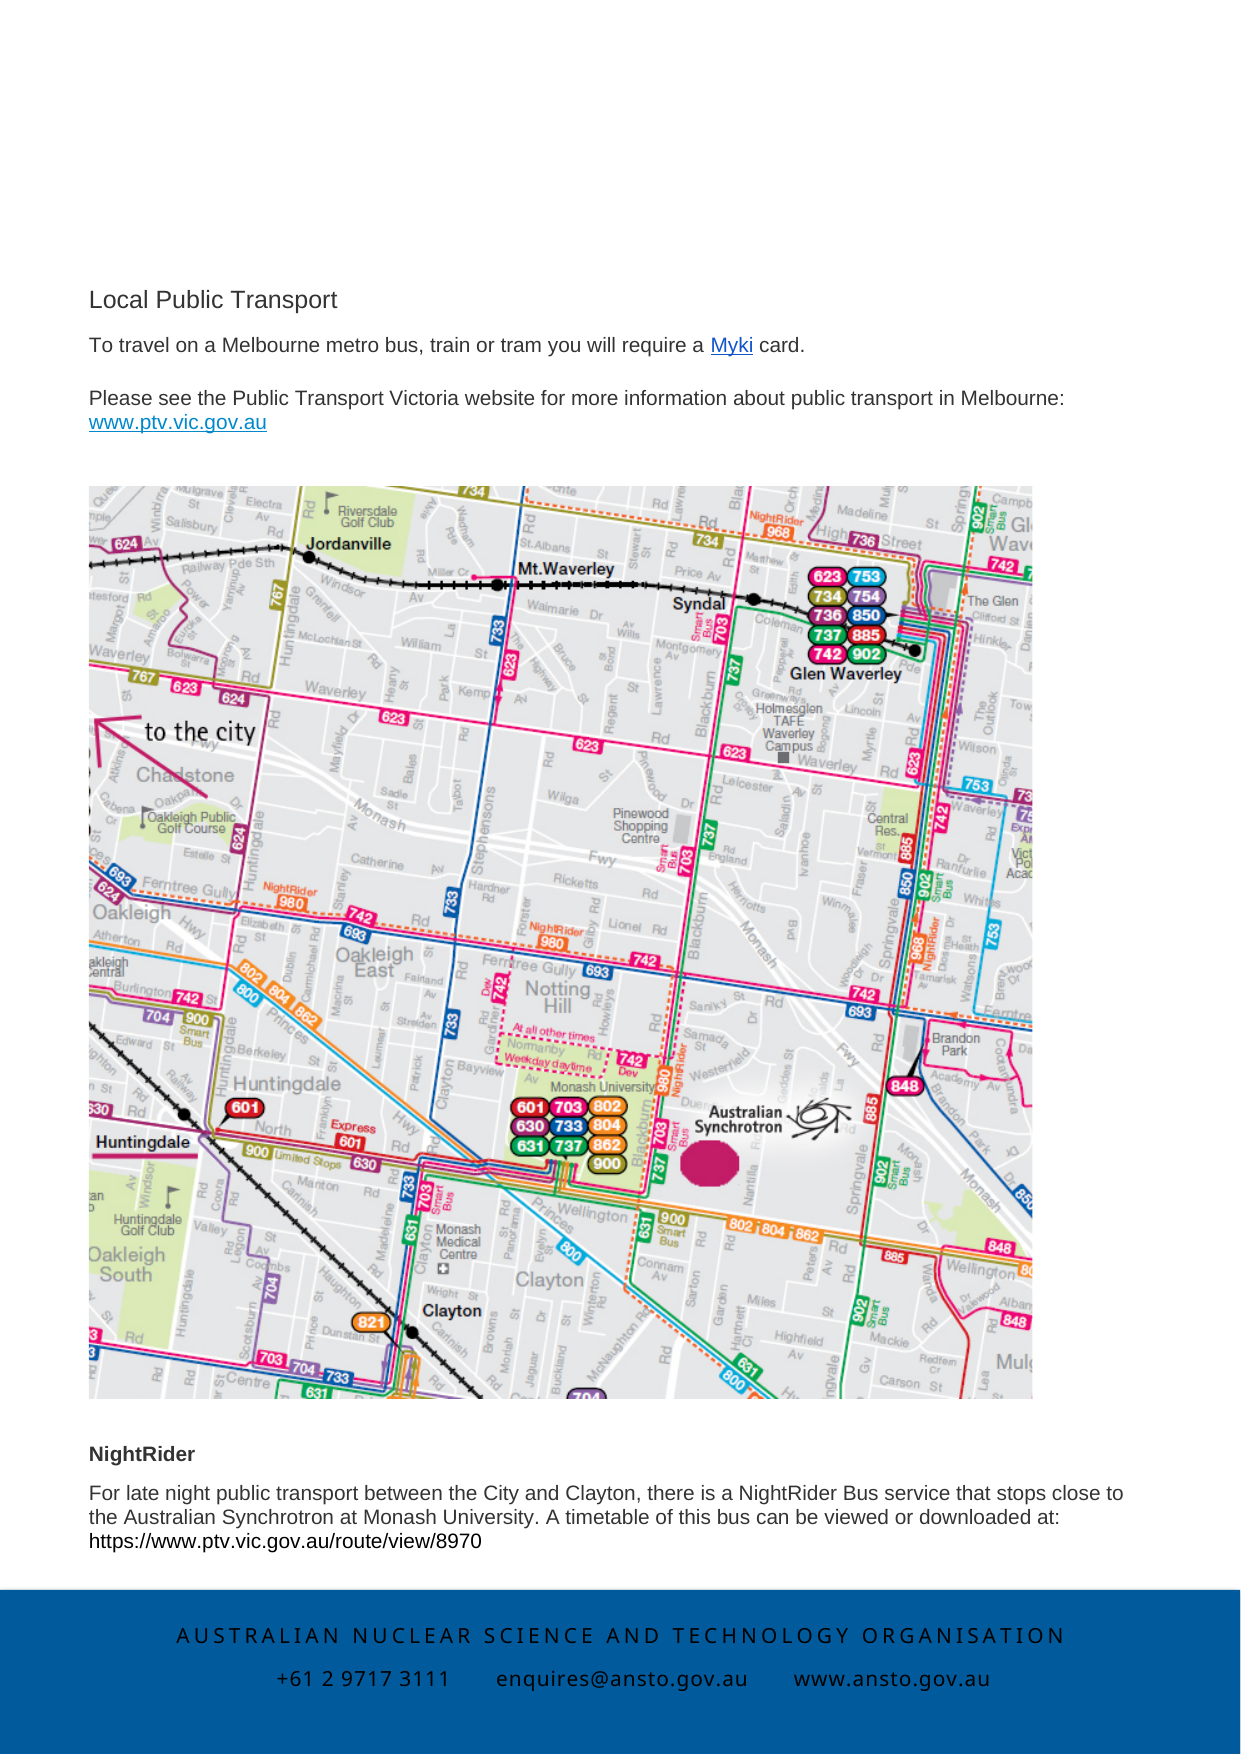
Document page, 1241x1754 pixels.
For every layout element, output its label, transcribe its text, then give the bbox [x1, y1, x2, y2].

text To travel on a Melbourne metro bus, train or tram you will require a Myki card. [89, 333, 1152, 357]
picture [88, 486, 1033, 1399]
text Please see the Public Transport Victoria website for more information about public transport in Melbourne: www.ptv.vic.gov.au [89, 386, 1152, 434]
text NightRider [89, 1442, 1152, 1466]
text For late night public transport between the City and Clayton, there is a NightRider Bus service that stops close to the Australian Synchrotron at Monash University. A timetable of this bus can be viewed or downloaded at: https://www.ptv.vic.gov.au/route/view/8970 [89, 1481, 1152, 1553]
subtitle Local Public Transport [89, 286, 1152, 314]
